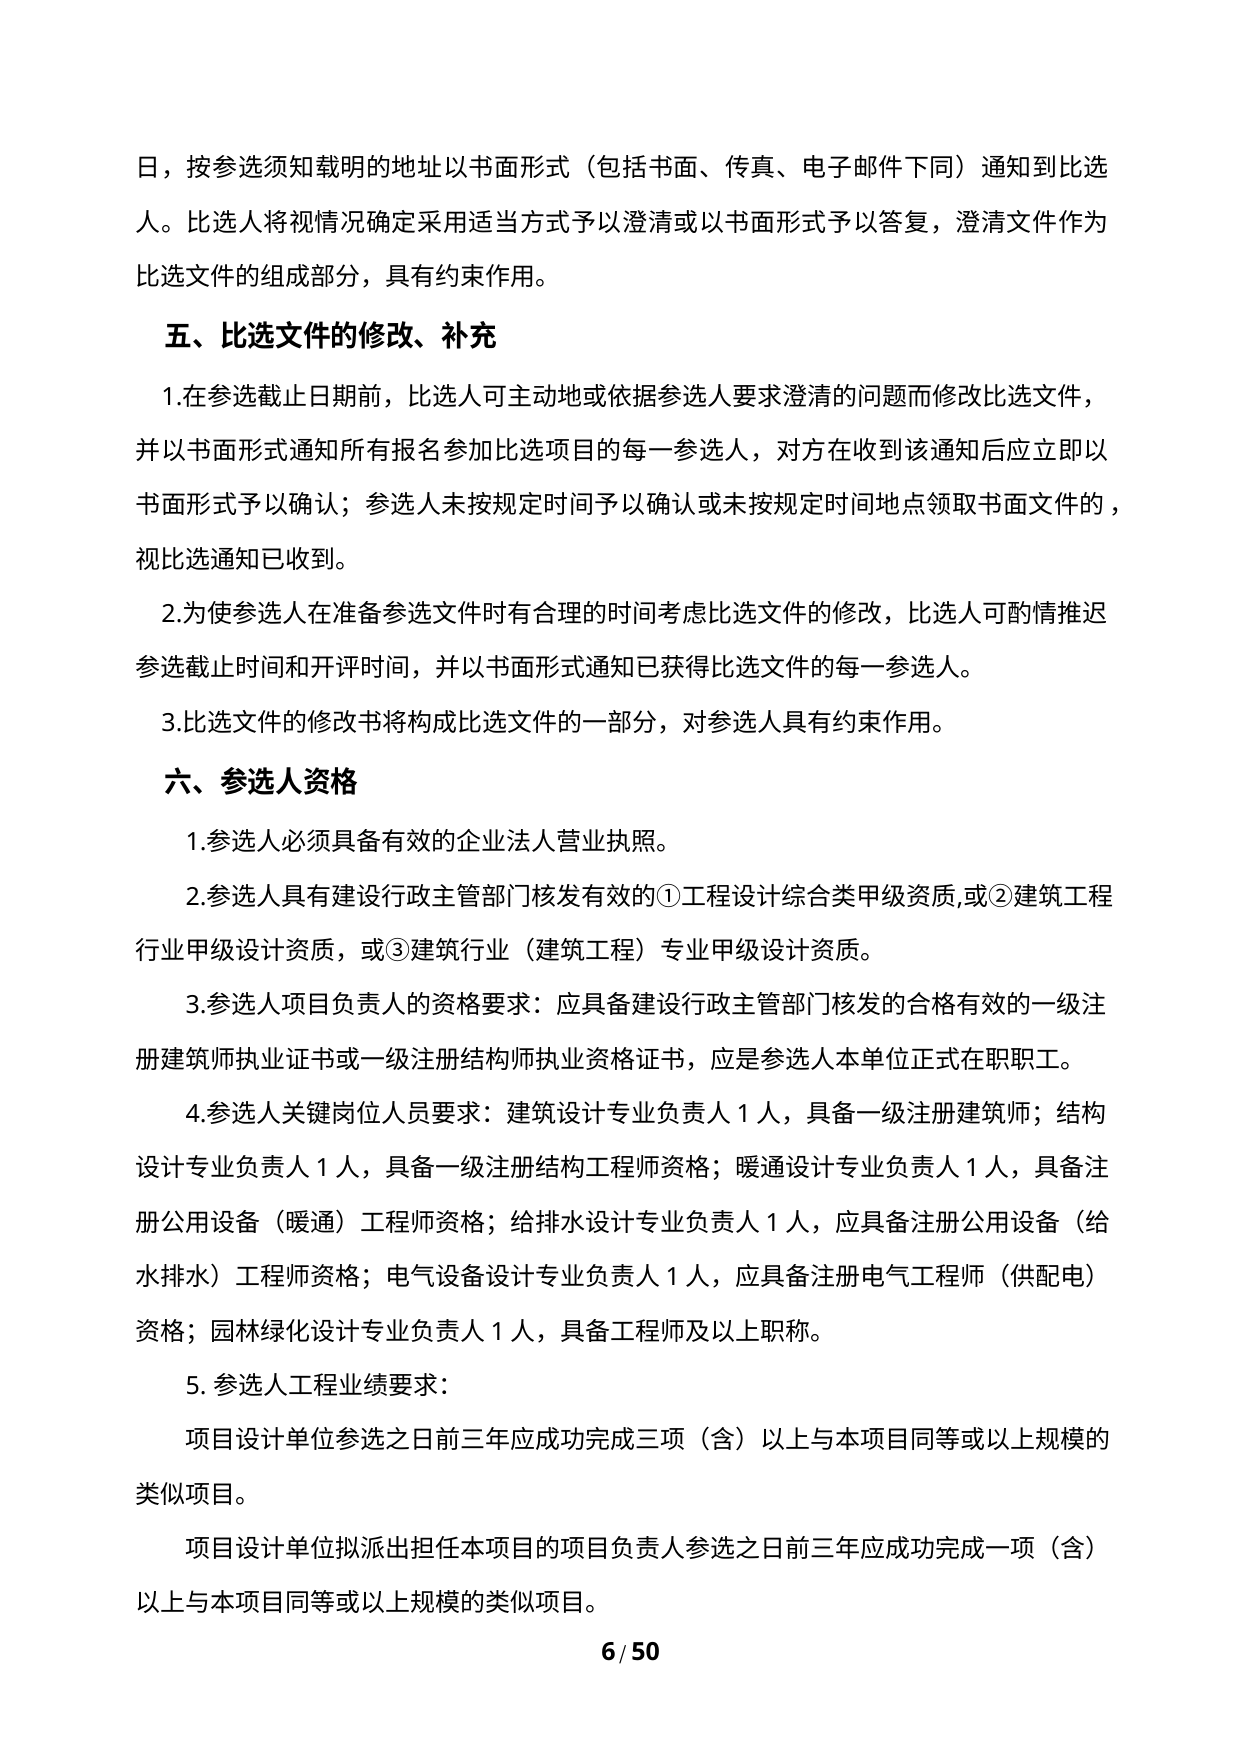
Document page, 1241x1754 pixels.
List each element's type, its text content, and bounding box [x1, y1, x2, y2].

text 2.为使参选人在准备参选文件时有合理的时间考虑比选文件的修改，比选人可酌情推迟参选截止时间和开评时间，并以书面形式通知已获得比选文件的每一参选人。 [135, 593, 1109, 684]
text 五、比选文件的修改、补充 [135, 313, 1121, 355]
text 六、参选人资格 [135, 758, 1121, 801]
text 2.参选人具有建设行政主管部门核发有效的①工程设计综合类甲级资质,或②建筑工程行业甲级设计资质，或③建筑行业（建筑工程）专业甲级设计资质。 [135, 876, 1121, 967]
text 3.参选人项目负责人的资格要求：应具备建设行政主管部门核发的合格有效的一级注册建筑师执业证书或一级注册结构师执业资格证书，应是参选人本单位正式在职职工。 [135, 985, 1121, 1075]
text 5. 参选人工程业绩要求： [135, 1365, 1121, 1402]
text 3.比选文件的修改书将构成比选文件的一部分，对参选人具有约束作用。 [135, 702, 1109, 738]
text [135, 148, 1109, 293]
text 1.在参选截止日期前，比选人可主动地或依据参选人要求澄清的问题而修改比选文件，并以书面形式通知所有报名参加比选项目的每一参选人，对方在收到该通知后应立即以书面形式予以确认；参选人未按规定时间予以确认或未按规定时间地点领取书面文件的，视比选通知已收到。 [135, 376, 1109, 575]
text 4.参选人关键岗位人员要求：建筑设计专业负责人1人，具备一级注册建筑师；结构设计专业负责人1人，具备一级注册结构工程师资格；暖通设计专业负责人1人，具备注册公用设备（暖通）工程师资格；给排水设计专业负责人1人，应具备注册公用设备（给水排水）工程师资格；电气设备设计专业负责人1人，应具备注册电气工程师（供配电）资格；园林绿化设计专业负责人1人，具备工程师及以上职称。 [135, 1093, 1121, 1347]
text 1.参选人必须具备有效的企业法人营业执照。 [135, 822, 1121, 858]
text 项目设计单位拟派出担任本项目的项目负责人参选之日前三年应成功完成一项（含）以上与本项目同等或以上规模的类似项目。 [135, 1528, 1121, 1619]
text 项目设计单位参选之日前三年应成功完成三项（含）以上与本项目同等或以上规模的类似项目。 [135, 1420, 1121, 1510]
